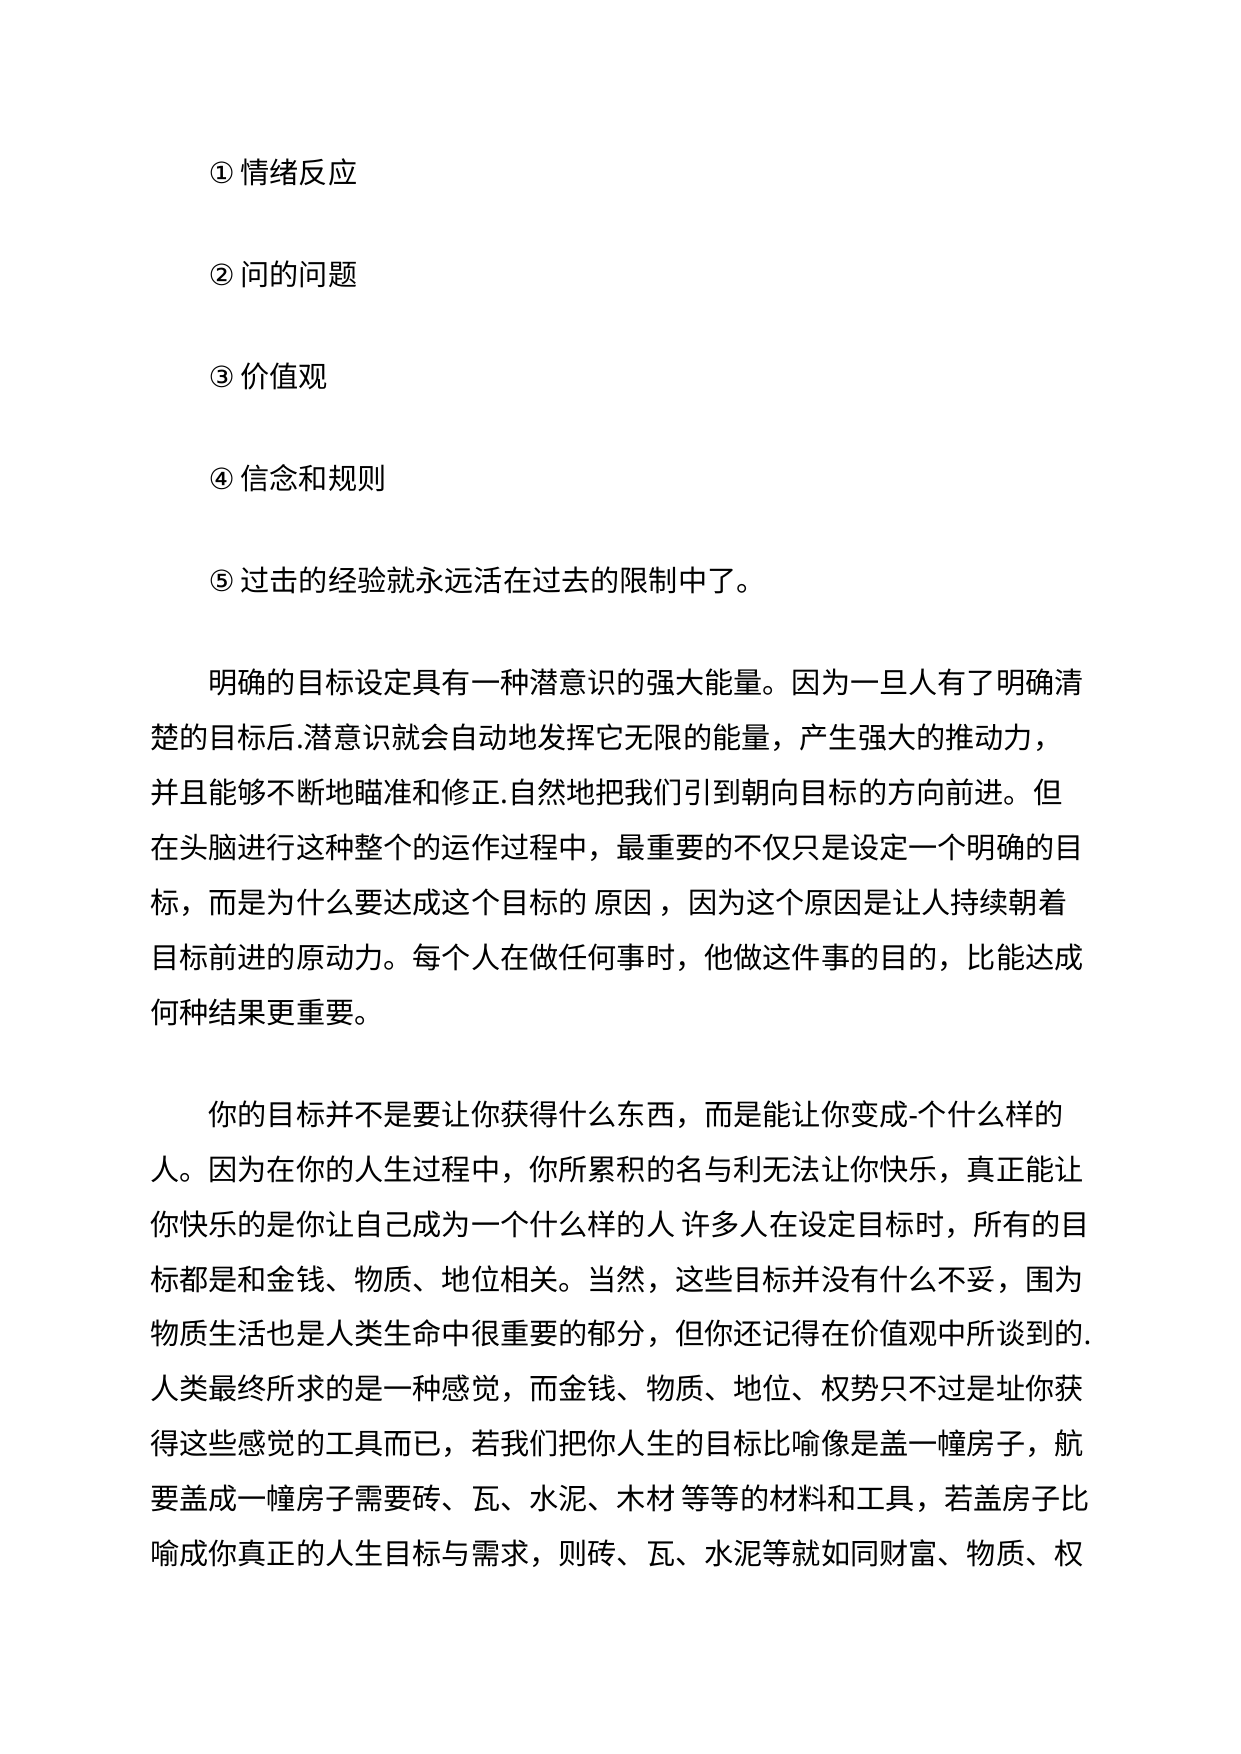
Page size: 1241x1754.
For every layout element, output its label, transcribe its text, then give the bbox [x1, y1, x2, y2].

text ④信念和规则 [150, 456, 1090, 498]
text ①情绪反应 [150, 150, 1090, 192]
text ③价值观 [150, 354, 1090, 396]
text 明确的目标设定具有一种潜意识的强大能量。因为一旦人有了明确清楚的目标后.潜意识就会自动地发挥它无限的能量，产生强大的推动力，并且能够不断地瞄准和修正.自然地把我们引到朝向目标的方向前进。但在头脑进行这种整个的运作过程中，最重要的不仅只是设定一个明确的目标，而是为什么要达成这个目标的 原因 ，因为这个原因是让人持续朝着目标前进的原动力。每个人在做任何事时，他做这件事的目的，比能达成何种结果更重要。 [150, 660, 1090, 1032]
text ②问的问题 [150, 252, 1090, 294]
text ⑤过击的经验就永远活在过去的限制中了。 [150, 558, 1090, 600]
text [150, 1091, 1090, 1573]
